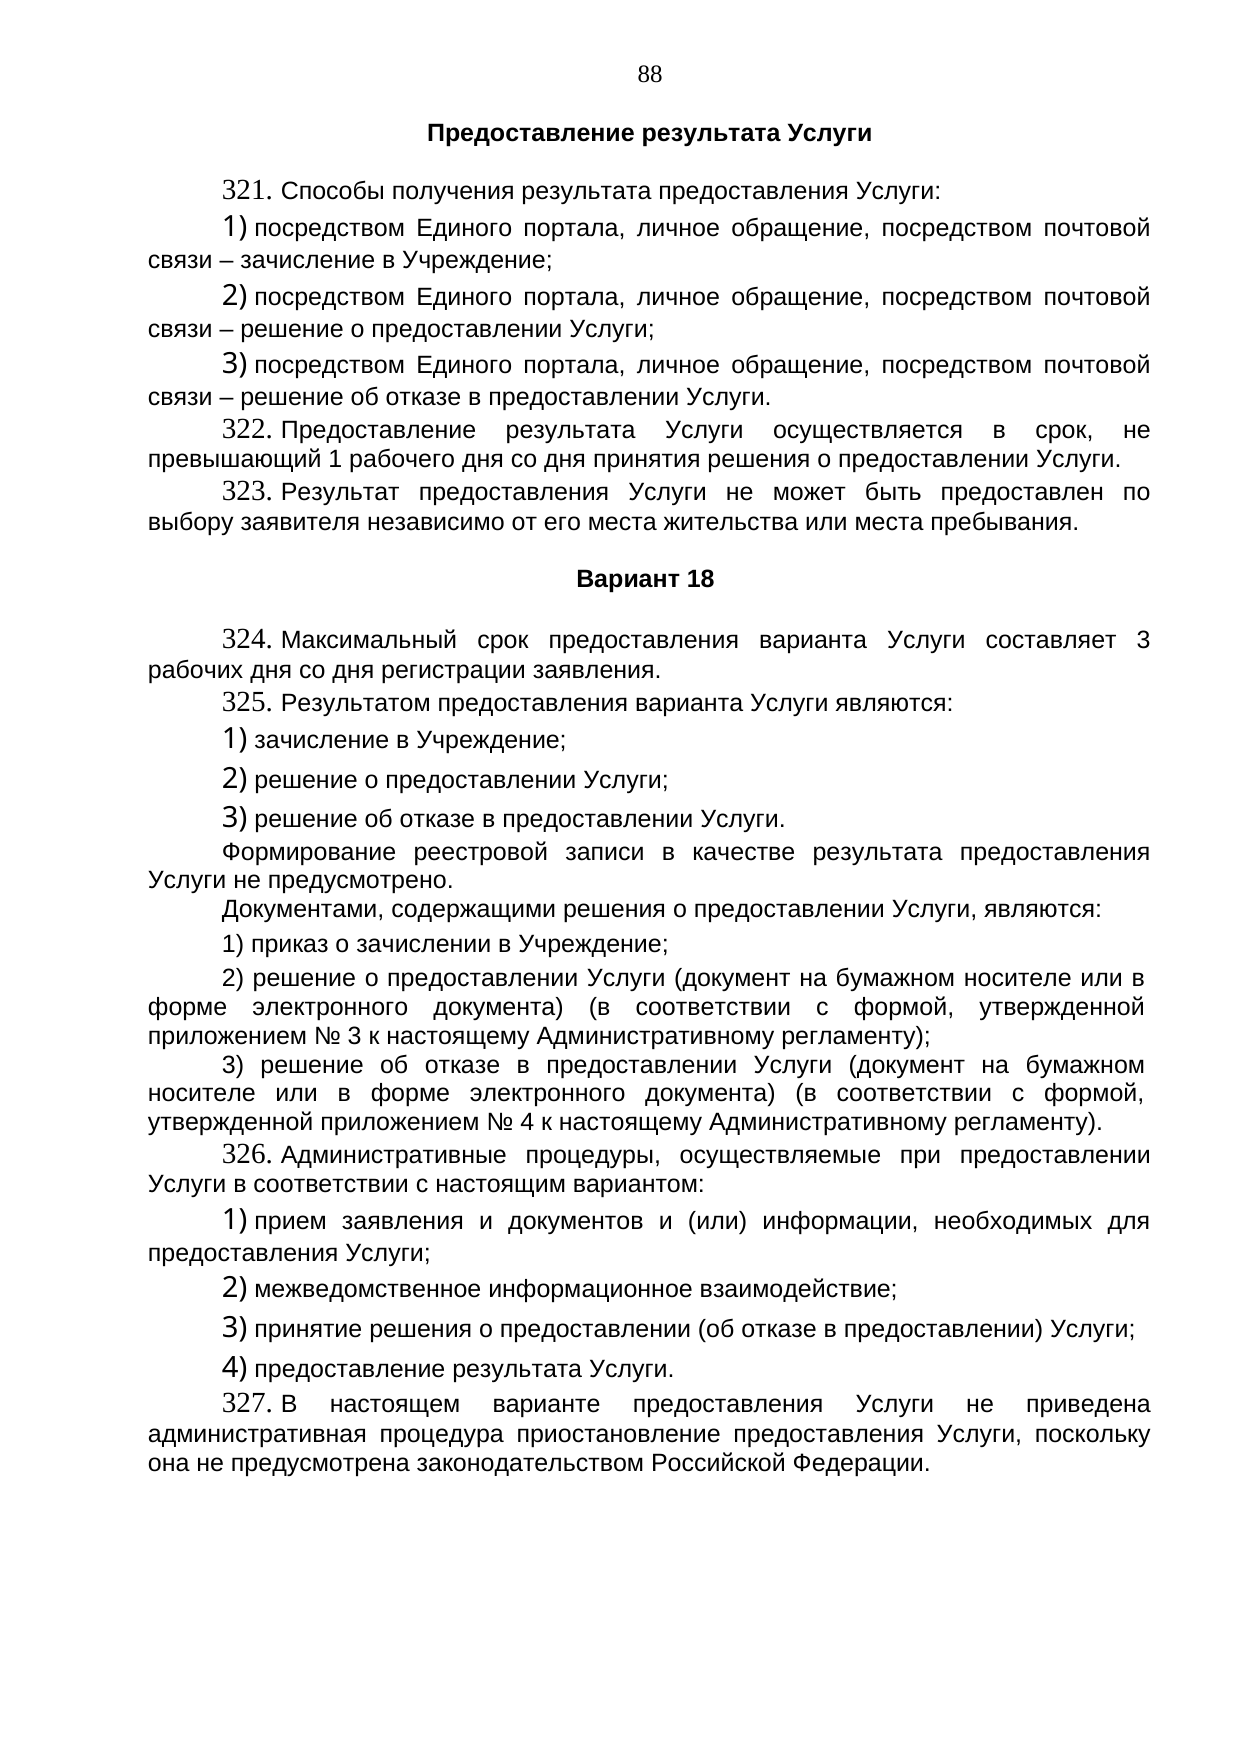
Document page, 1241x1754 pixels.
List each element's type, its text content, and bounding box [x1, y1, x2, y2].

list прием заявления и документов и (или) информации, необходимых для предоставления Услуги; [148, 1198, 1152, 1267]
text 2) решение о предоставлении Услуги (документ на бумажном носителе или в форме электронного документа) (в соответствии с формой, утвержденной приложением № 3 к настоящему Административному регламенту); [148, 963, 1146, 1049]
list межведомственное информационное взаимодействие; [148, 1267, 1152, 1306]
list Результат предоставления Услуги не может быть предоставлен по выбору заявителя независимо от его места жительства или места пребывания. [148, 473, 1152, 535]
list зачисление в Учреждение; [148, 717, 1152, 757]
text 3) решение об отказе в предоставлении Услуги (документ на бумажном носителе или в форме электронного документа) (в соответствии с формой, утвержденной приложением № 4 к настоящему Административному регламенту). [148, 1049, 1146, 1136]
list решение об отказе в предоставлении Услуги. [148, 797, 1152, 836]
list Результатом предоставления варианта Услуги являются: [148, 684, 1152, 717]
text Документами, содержащими решения о предоставлении Услуги, являются: [148, 894, 1146, 923]
list решение о предоставлении Услуги; [148, 757, 1152, 797]
list принятие решения о предоставлении (об отказе в предоставлении) Услуги; [148, 1306, 1152, 1346]
list Предоставление результата Услуги осуществляется в срок, не превышающий 1 рабочего дня со дня принятия решения о предоставлении Услуги. [148, 411, 1152, 473]
text 1) приказ о зачислении в Учреждение; [148, 929, 1146, 957]
list В настоящем варианте предоставления Услуги не приведена административная процедура приостановление предоставления Услуги, поскольку она не предусмотрена законодательством Российской Федерации. [148, 1386, 1152, 1477]
list посредством Единого портала, личное обращение, посредством почтовой связи – решение об отказе в предоставлении Услуги. [148, 342, 1152, 411]
list посредством Единого портала, личное обращение, посредством почтовой связи – решение о предоставлении Услуги; [148, 274, 1152, 342]
list Способы получения результата предоставления Услуги: [148, 172, 1152, 205]
list Максимальный срок предоставления варианта Услуги составляет 3 рабочих дня со дня регистрации заявления. [148, 622, 1152, 684]
text Формирование реестровой записи в качестве результата предоставления Услуги не предусмотрено. [148, 836, 1152, 894]
list посредством Единого портала, личное обращение, посредством почтовой связи – зачисление в Учреждение; [148, 205, 1152, 274]
list предоставление результата Услуги. [148, 1346, 1152, 1386]
list Административные процедуры, осуществляемые при предоставлении Услуги в соответствии с настоящим вариантом: [148, 1136, 1152, 1198]
text Предоставление результата Услуги [148, 118, 1152, 147]
